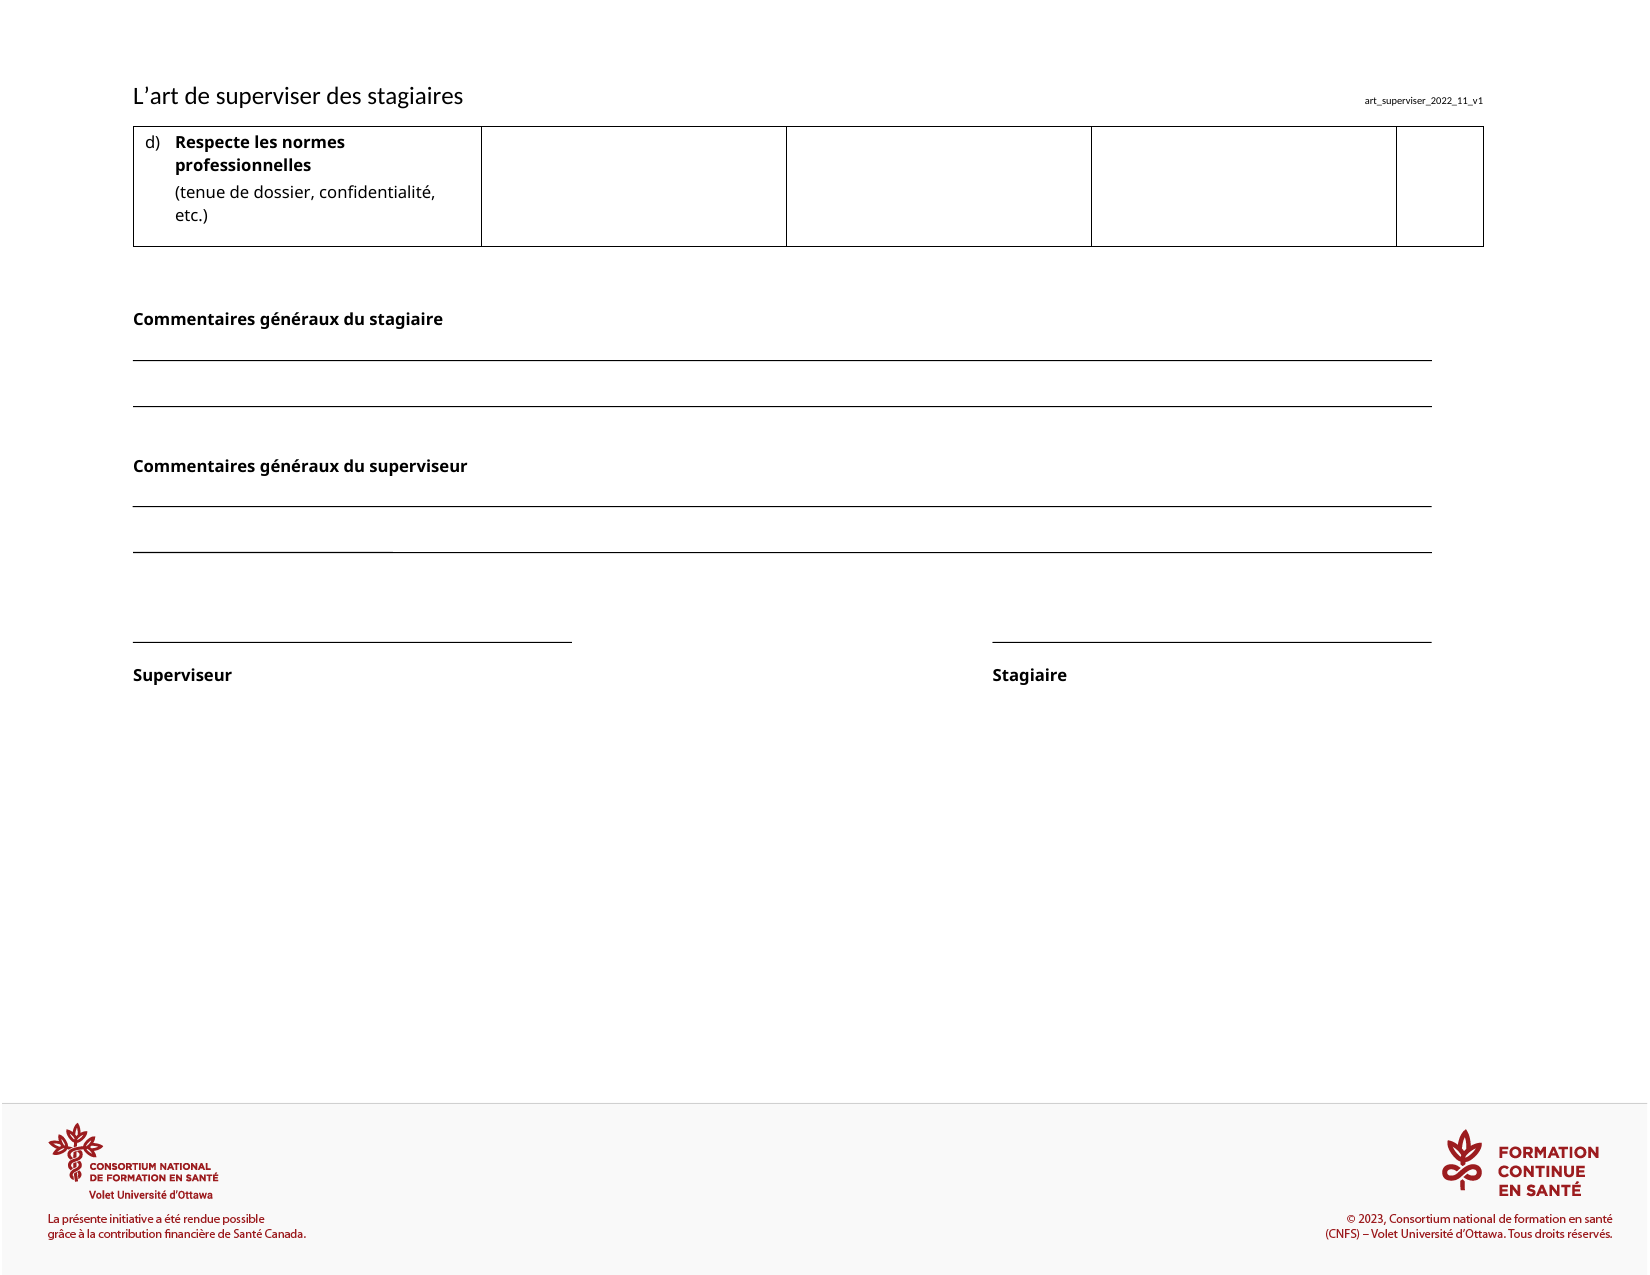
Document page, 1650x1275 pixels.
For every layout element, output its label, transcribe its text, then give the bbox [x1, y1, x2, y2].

table_cell Respecte les normes professionnelles (tenue de dossier, confidentialité, etc.) [134, 127, 481, 246]
table_cell [1092, 127, 1396, 246]
text Commentaires généraux du stagiaire [133, 308, 1500, 331]
picture [2, 1102, 1648, 1275]
text Commentaires généraux du superviseur [133, 454, 1500, 477]
table_cell [1397, 127, 1483, 246]
table_cell [482, 127, 786, 246]
table_cell [787, 127, 1091, 246]
text Superviseur Stagiaire [133, 664, 1500, 687]
